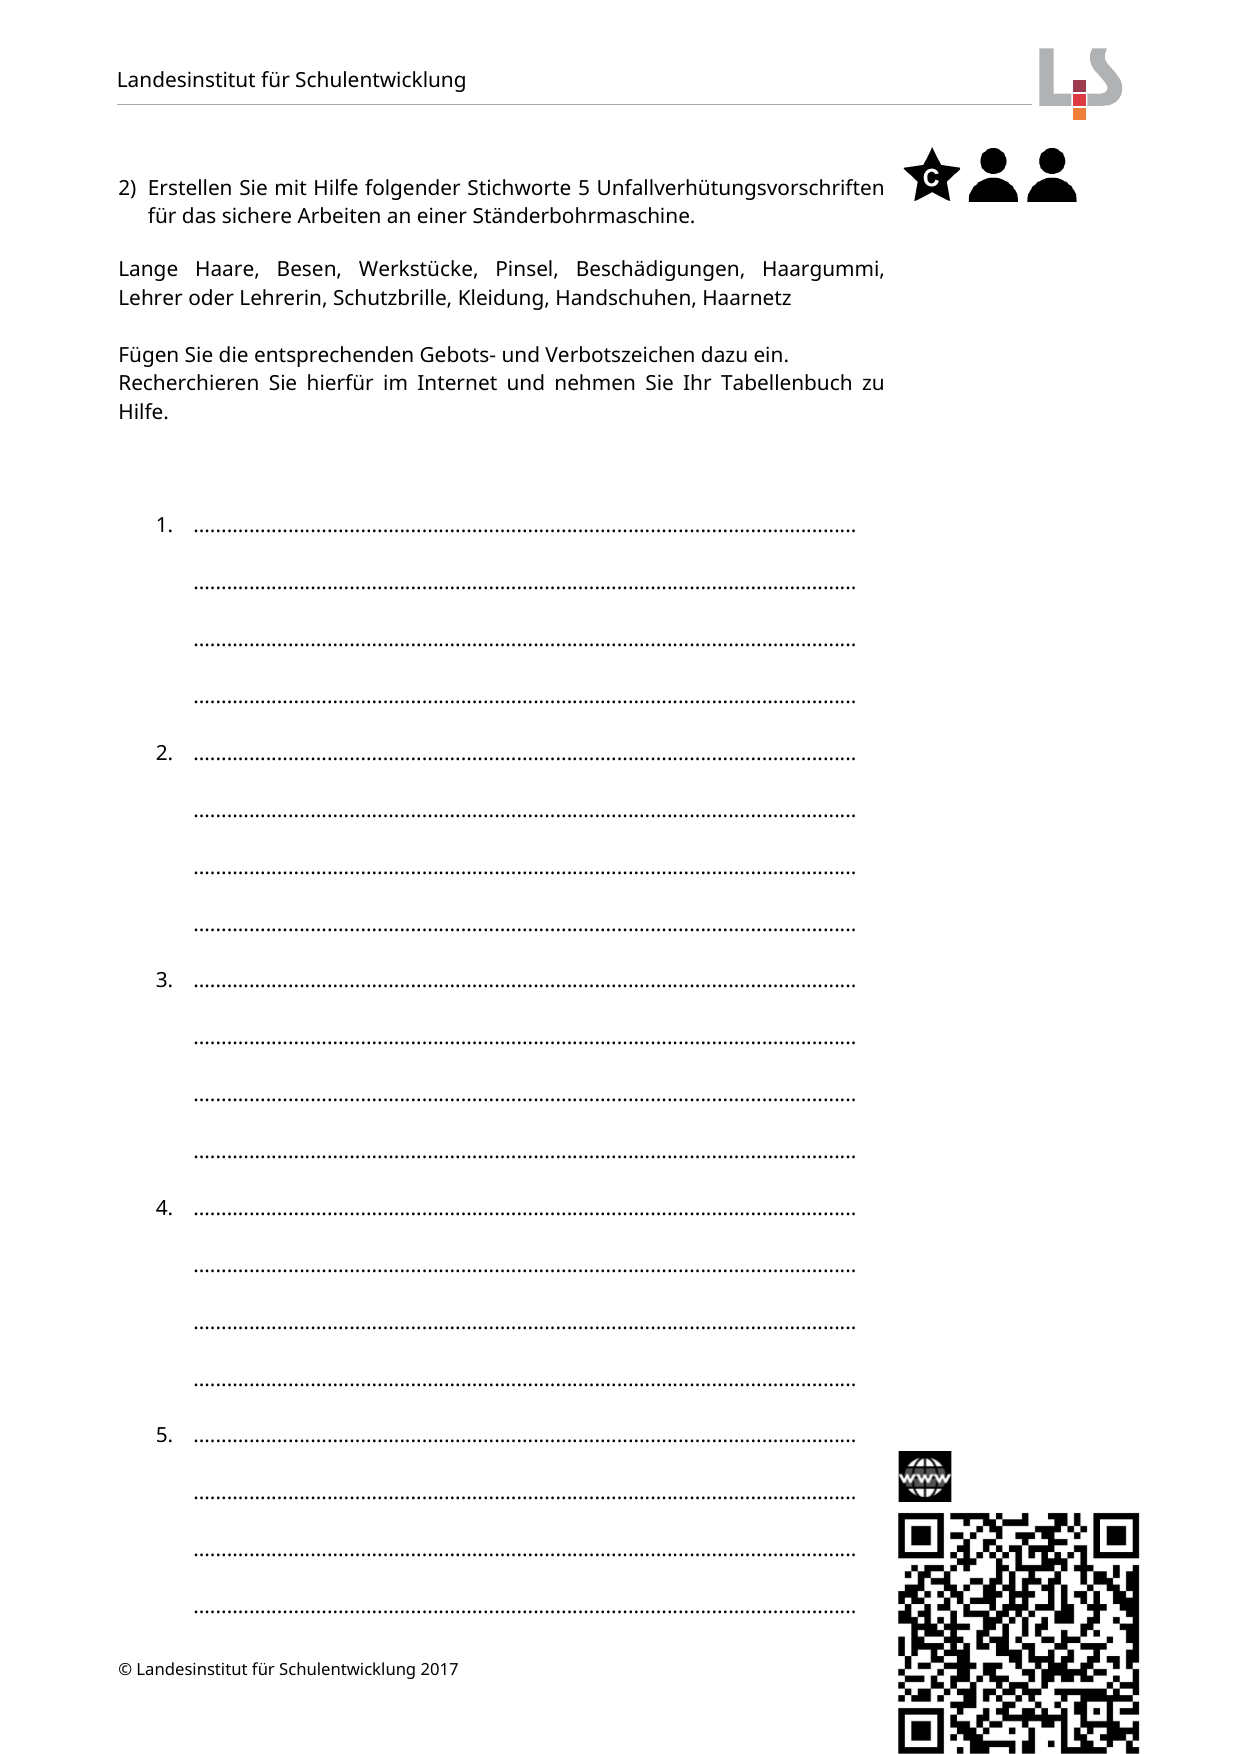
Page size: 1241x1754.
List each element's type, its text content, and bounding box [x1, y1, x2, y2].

text Recherchieren Sie hierfür im Internet und nehmen Sie Ihr Tabellenbuch zu Hilfe. [118, 368, 886, 425]
picture [893, 1512, 1143, 1754]
list Erstellen Sie mit Hilfe folgender Stichworte 5 Unfallverhütungsvorschriften für das sichere Arbeiten an einer Ständerbohrmaschine. [118, 173, 886, 229]
picture [968, 148, 1077, 202]
picture [903, 147, 961, 201]
text Fügen Sie die entsprechenden Gebots- und Verbotszeichen dazu ein. [118, 340, 886, 368]
list Lange Haare, Besen, Werkstücke, Pinsel, Beschädigungen, Haargummi, Lehrer oder Lehrerin, Schutzbrille, Kleidung, Handschuhen, Haarnetz [118, 254, 886, 311]
picture [898, 1451, 952, 1502]
